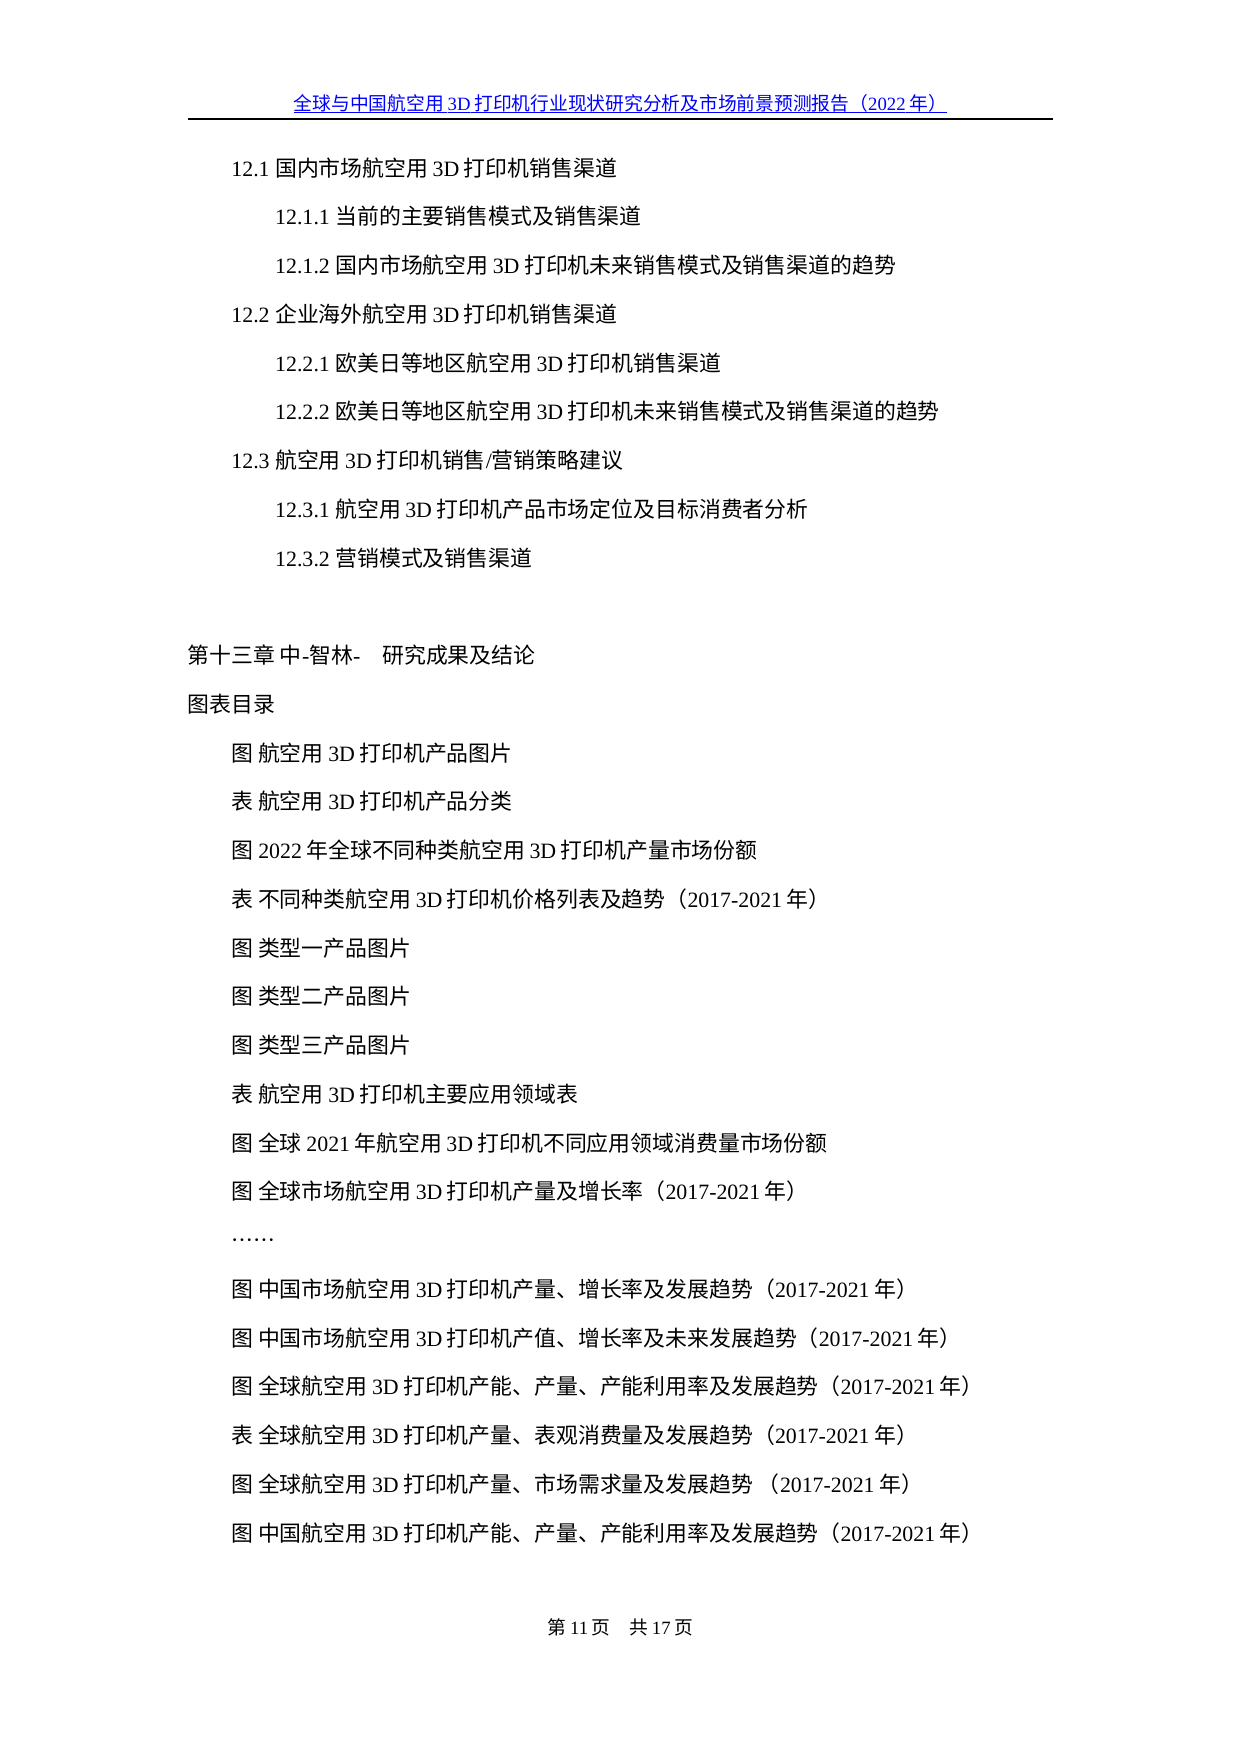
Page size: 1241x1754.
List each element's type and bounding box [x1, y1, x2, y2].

text [187, 150, 1053, 1548]
